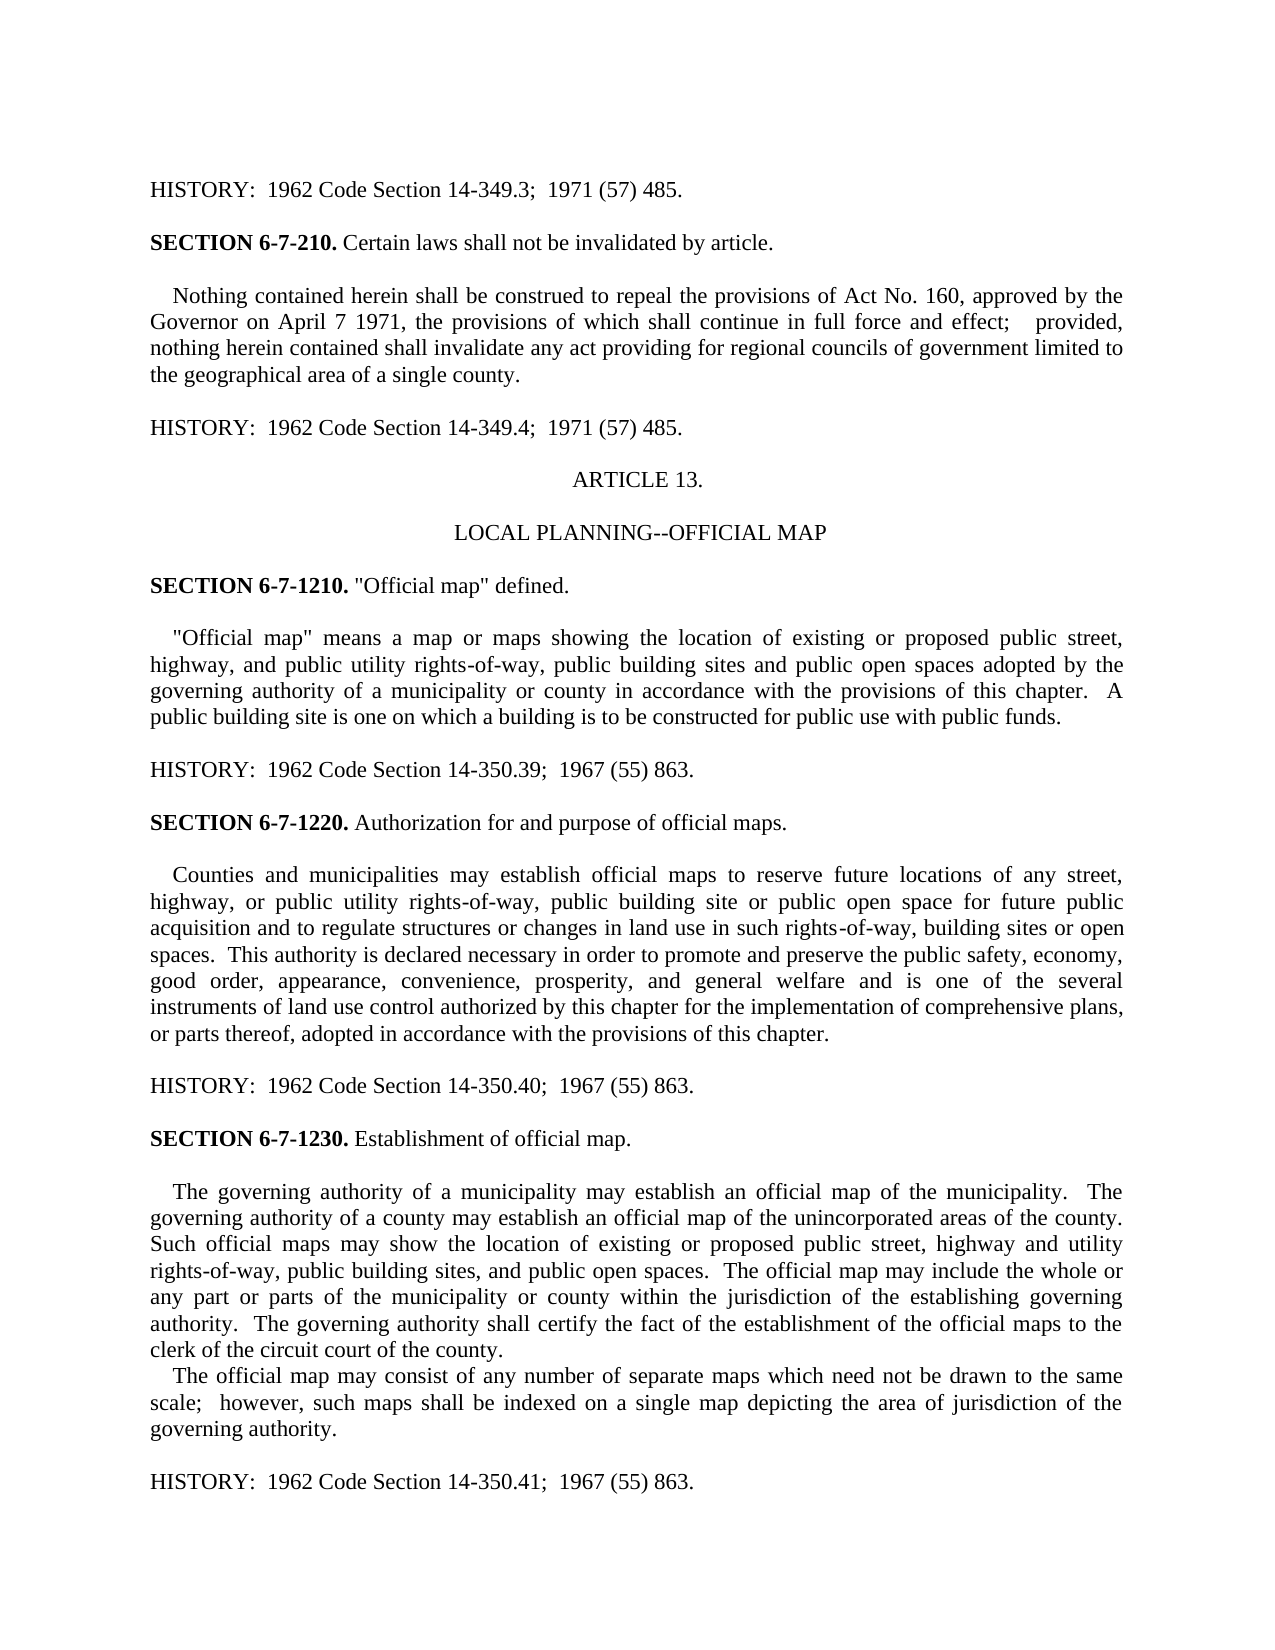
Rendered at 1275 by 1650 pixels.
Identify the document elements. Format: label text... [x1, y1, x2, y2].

text LOCAL PLANNING--OFFICIAL MAP [150, 519, 1125, 545]
text SECTION 6-7-210. Certain laws shall not be invalidated by article. [150, 229, 1125, 255]
text The governing authority of a municipality may establish an official map of the municipality. The governing authority of a county may establish an official map of the unincorporated areas of the county. Such official maps may show the location of existing or proposed public street, highway and utility rights-of-way, public building sites, and public open spaces. The official map may include the whole or any part or parts of the municipality or county within the jurisdiction of the establishing governing authority. The governing authority shall certify the fact of the establishment of the official maps to the clerk of the circuit court of the county. [150, 1178, 1125, 1362]
text The official map may consist of any number of separate maps which need not be drawn to the same scale; however, such maps shall be indexed on a single map depicting the area of jurisdiction of the governing authority. [150, 1362, 1125, 1441]
text SECTION 6-7-1220. Authorization for and purpose of official maps. [150, 809, 1125, 835]
text HISTORY: 1962 Code Section 14-350.41; 1967 (55) 863. [150, 1468, 1125, 1494]
text "Official map" means a map or maps showing the location of existing or proposed public street, highway, and public utility rights-of-way, public building sites and public open spaces adopted by the governing authority of a municipality or county in accordance with the provisions of this chapter. A public building site is one on which a building is to be constructed for public use with public funds. [150, 624, 1125, 730]
text SECTION 6-7-1210. "Official map" defined. [150, 572, 1125, 598]
text Nothing contained herein shall be construed to repeal the provisions of Act No. 160, approved by the Governor on April 7 1971, the provisions of which shall continue in full force and effect; provided, nothing herein contained shall invalidate any act providing for regional councils of government limited to the geographical area of a single county. [150, 282, 1125, 387]
text HISTORY: 1962 Code Section 14-349.3; 1971 (57) 485. [150, 176, 1125, 203]
text ARTICLE 13. [150, 466, 1125, 493]
text HISTORY: 1962 Code Section 14-350.39; 1967 (55) 863. [150, 756, 1125, 782]
text HISTORY: 1962 Code Section 14-350.40; 1967 (55) 863. [150, 1072, 1125, 1099]
text SECTION 6-7-1230. Establishment of official map. [150, 1125, 1125, 1151]
text HISTORY: 1962 Code Section 14-349.4; 1971 (57) 485. [150, 413, 1125, 440]
text Counties and municipalities may establish official maps to reserve future locations of any street, highway, or public utility rights-of-way, public building site or public open space for future public acquisition and to regulate structures or changes in land use in such rights-of-way, building sites or open spaces. This authority is declared necessary in order to promote and preserve the public safety, economy, good order, appearance, convenience, prosperity, and general welfare and is one of the several instruments of land use control authorized by this chapter for the implementation of comprehensive plans, or parts thereof, adopted in accordance with the provisions of this chapter. [150, 862, 1125, 1046]
